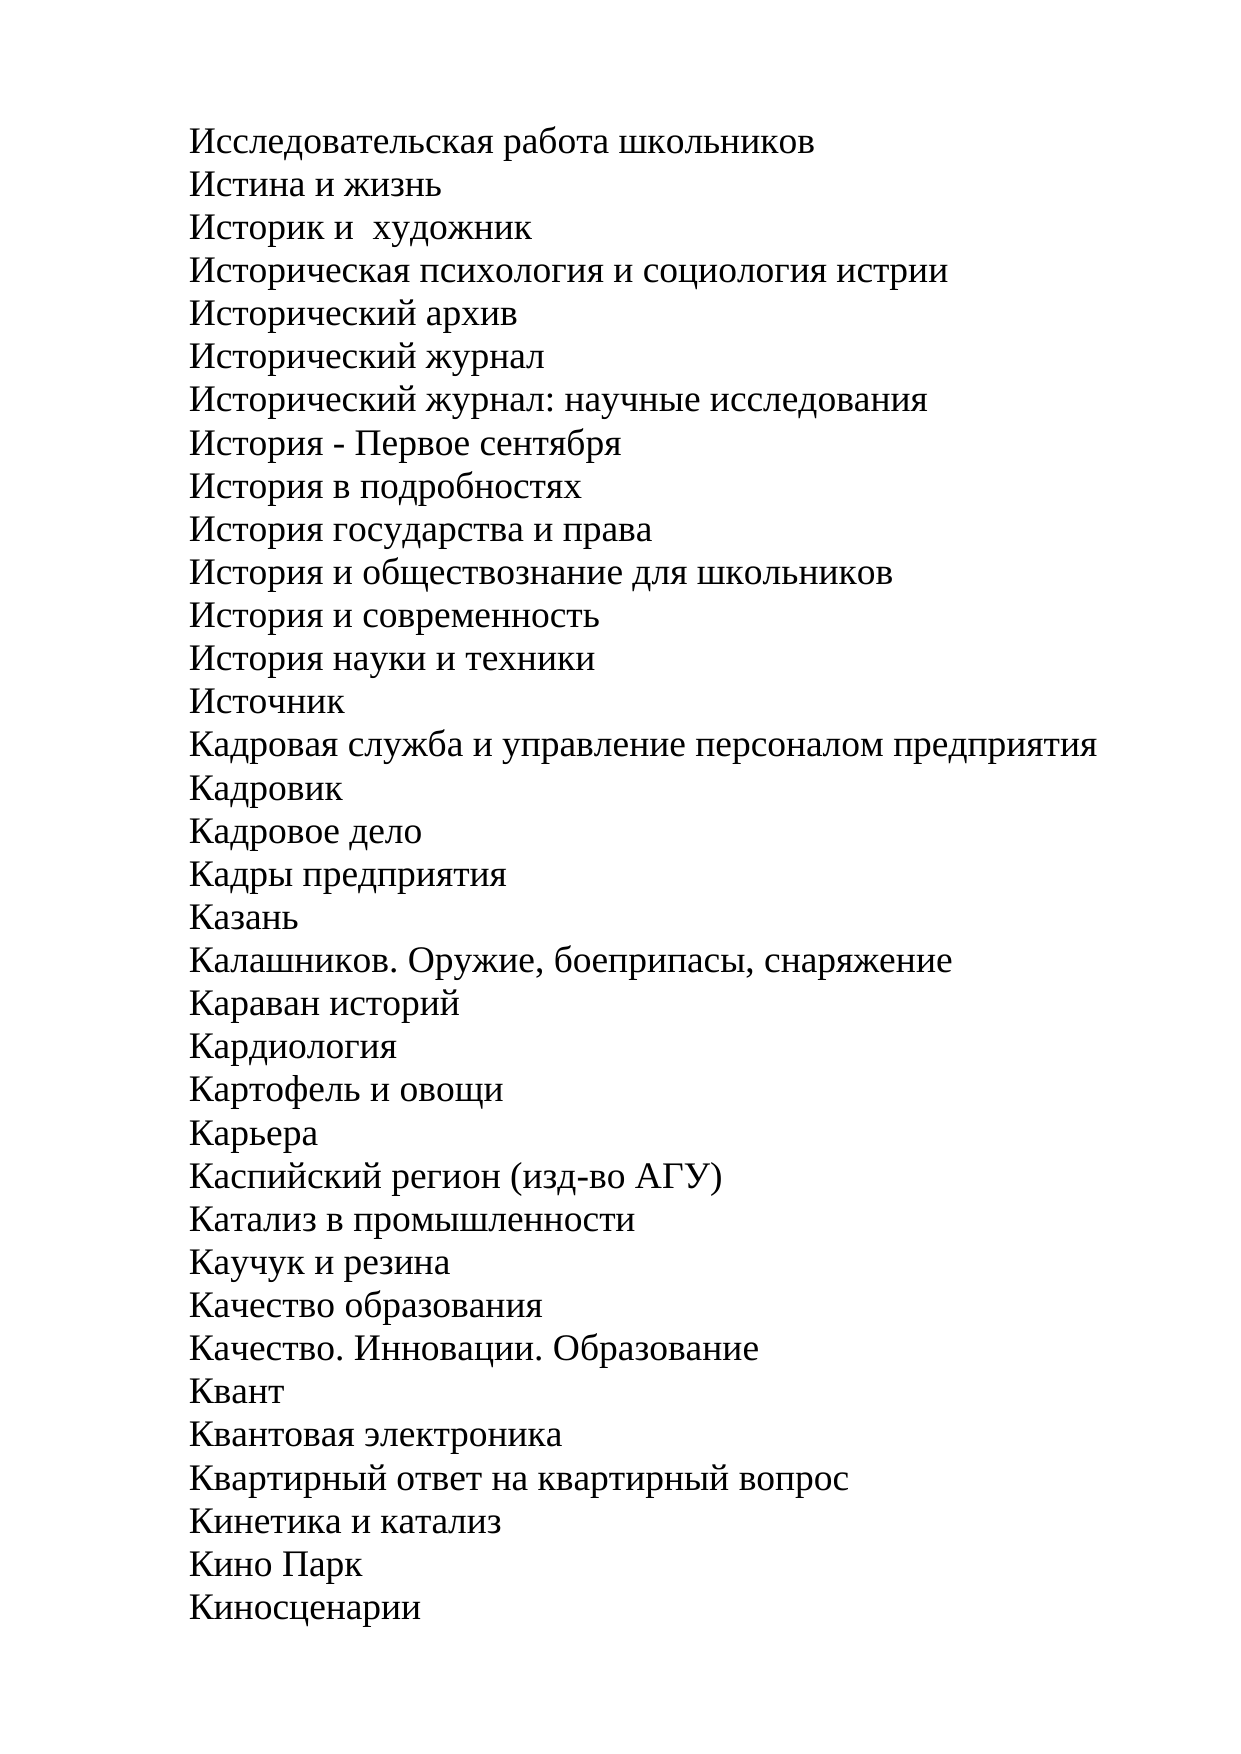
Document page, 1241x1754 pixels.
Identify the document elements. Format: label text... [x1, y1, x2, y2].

table_cell Картофель и овощи [177, 1067, 1137, 1110]
table_cell Кадры предприятия [177, 851, 1137, 894]
table_cell История - Первое сентября [177, 420, 1137, 463]
table_cell Катализ в промышленности [177, 1196, 1137, 1239]
table_cell Киносценарии [177, 1584, 1137, 1627]
table_cell Историческая психология и социология истрии [177, 248, 1137, 291]
table_cell Качество. Инновации. Образование [177, 1326, 1137, 1369]
table_cell Карьера [177, 1110, 1137, 1153]
table_cell История и современность [177, 593, 1137, 636]
table_cell Каучук и резина [177, 1239, 1137, 1282]
table_cell Исторический журнал: научные исследования [177, 377, 1137, 420]
table_cell Кинетика и катализ [177, 1498, 1137, 1541]
table_cell Кадровое дело [177, 808, 1137, 851]
table_cell Истина и жизнь [177, 161, 1137, 204]
table_cell Квант [177, 1369, 1137, 1412]
table_cell История в подробностях [177, 463, 1137, 506]
table_cell Исторический архив [177, 291, 1137, 334]
table_cell Квартирный ответ на квартирный вопрос [177, 1455, 1137, 1498]
table_cell Кадровик [177, 765, 1137, 808]
table_cell Исторический журнал [177, 334, 1137, 377]
table_cell Караван историй [177, 981, 1137, 1024]
table_cell Качество образования [177, 1283, 1137, 1326]
table_cell Историк и художник [177, 204, 1137, 247]
table_cell Исследовательская работа школьников [177, 118, 1137, 161]
table_cell Кадровая служба и управление персоналом предприятия [177, 722, 1137, 765]
table_cell История науки и техники [177, 636, 1137, 679]
table_cell Калашников. Оружие, боеприпасы, снаряжение [177, 938, 1137, 981]
table_cell Каспийский регион (изд-во АГУ) [177, 1153, 1137, 1196]
table_cell Кино Парк [177, 1541, 1137, 1584]
table_cell История государства и права [177, 506, 1137, 549]
table_cell Казань [177, 894, 1137, 937]
table_cell Квантовая электроника [177, 1412, 1137, 1455]
table_cell История и обществознание для школьников [177, 549, 1137, 592]
table_cell Кардиология [177, 1024, 1137, 1067]
table_cell Источник [177, 679, 1137, 722]
